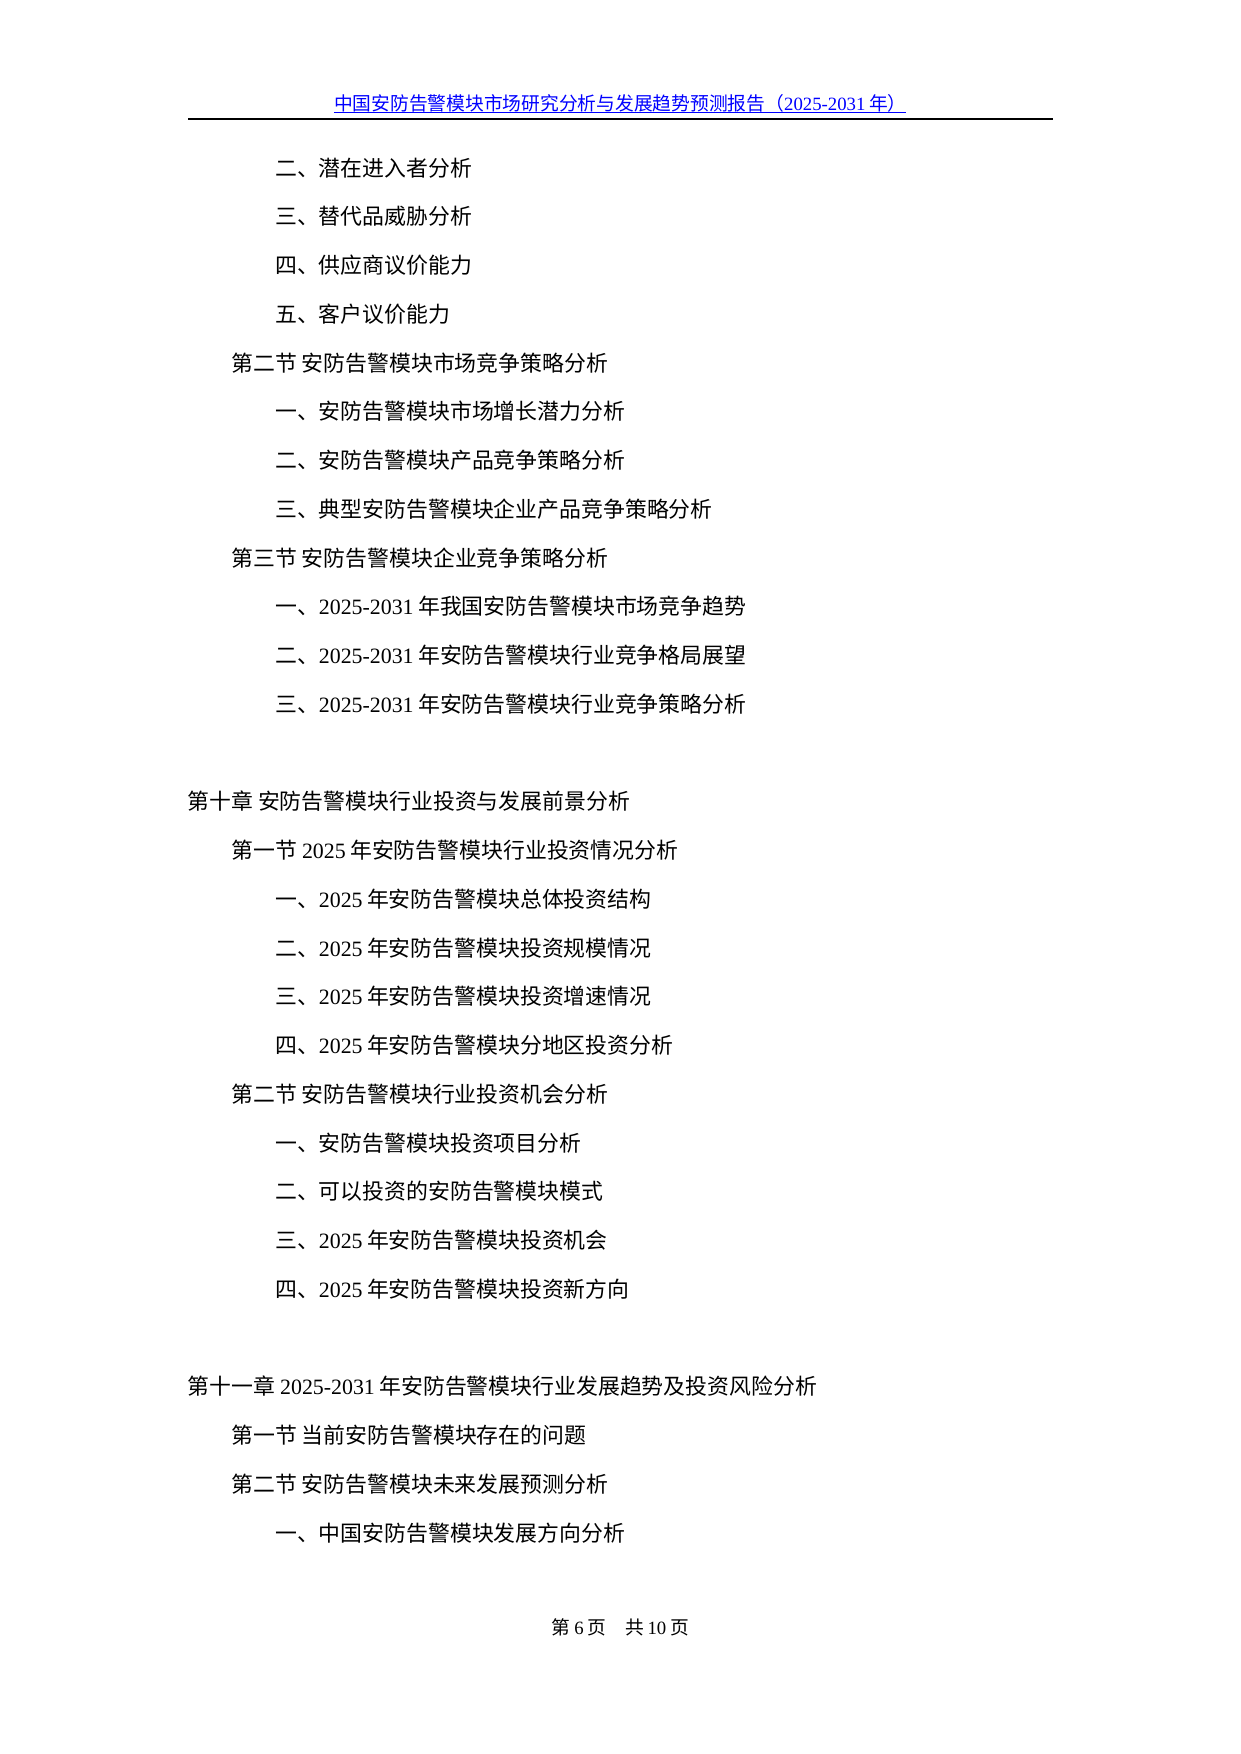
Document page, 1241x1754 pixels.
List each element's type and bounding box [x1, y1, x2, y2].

text [187, 150, 1053, 1548]
